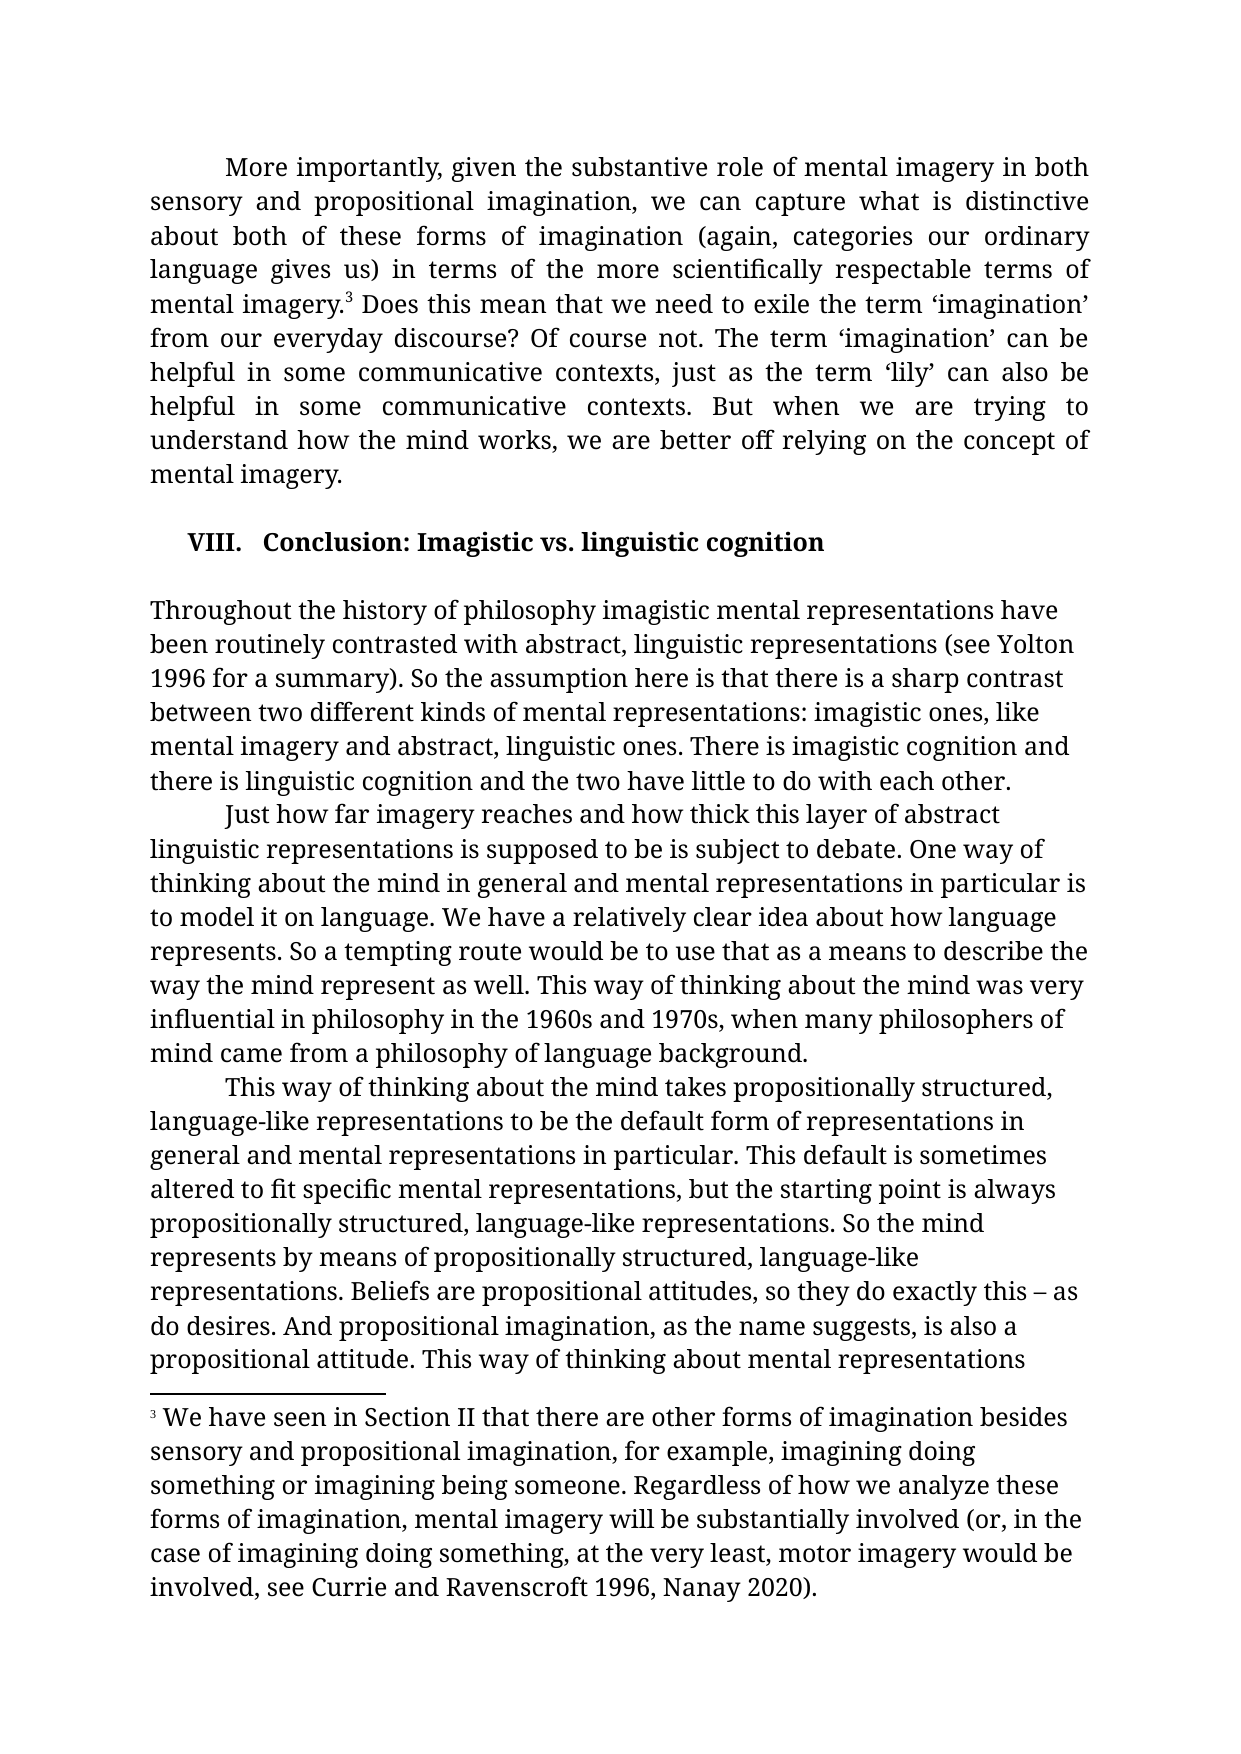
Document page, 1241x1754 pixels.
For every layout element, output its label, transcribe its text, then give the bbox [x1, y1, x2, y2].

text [150, 1070, 1090, 1376]
title More importantly, given the substantive role of mental imagery in both sensory and propositional imagination, we can capture what is distinctive about both of these forms of imagination (again, categories our ordinary language gives us) in terms of the more scientifically respectable terms of mental imagery. Does this mean that we need to exile the term ‘imagination’ from our everyday discourse? Of course not. The term ‘imagination’ can be helpful in some communicative contexts, just as the term ‘lily’ can also be helpful in some communicative contexts. But when we are trying to understand how the mind works, we are better off relying on the concept of mental imagery. [150, 150, 1090, 491]
text Just how far imagery reaches and how thick this layer of abstract linguistic representations is supposed to be is subject to debate. One way of thinking about the mind in general and mental representations in particular is to model it on language. We have a relatively clear idea about how language represents. So a tempting route would be to use that as a means to describe the way the mind represent as well. This way of thinking about the mind was very influential in philosophy in the 1960s and 1970s, when many philosophers of mind came from a philosophy of language background. [150, 797, 1090, 1070]
text Throughout the history of philosophy imagistic mental representations have been routinely contrasted with abstract, linguistic representations (see Yolton 1996 for a summary). So the assumption here is that there is a sharp contrast between two different kinds of mental representations: imagistic ones, like mental imagery and abstract, linguistic ones. There is imagistic cognition and there is linguistic cognition and the two have little to do with each other. [150, 593, 1090, 797]
list Conclusion: Imagistic vs. linguistic cognition [187, 525, 1090, 559]
